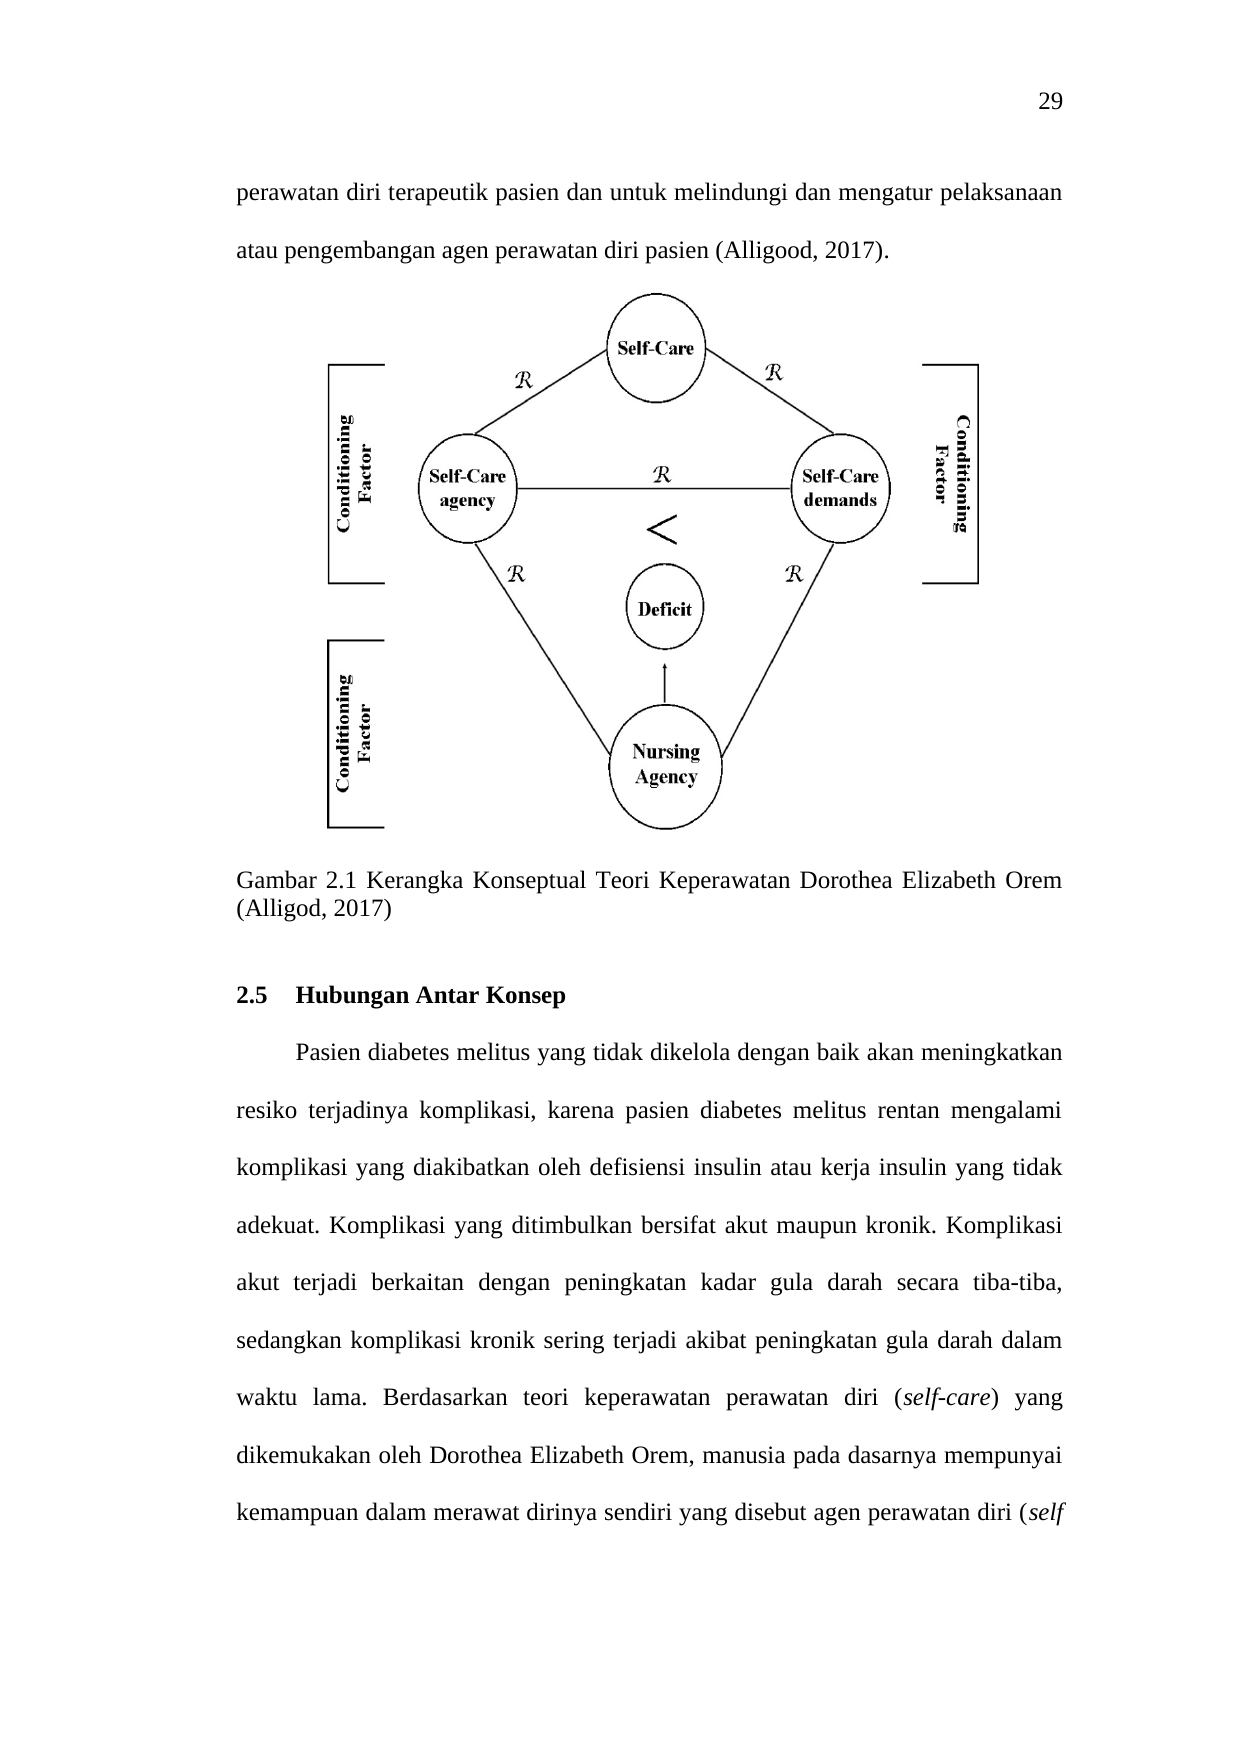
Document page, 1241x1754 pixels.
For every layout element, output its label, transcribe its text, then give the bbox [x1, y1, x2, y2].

subtitle Hubungan Antar Konsep [236, 980, 1063, 1008]
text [236, 1037, 1063, 1526]
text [236, 177, 1063, 263]
subtitle Gambar 2.1 Kerangka Konseptual Teori Keperawatan Dorothea Elizabeth Orem (Alligod, 2017) [236, 865, 1063, 922]
picture [327, 292, 979, 836]
